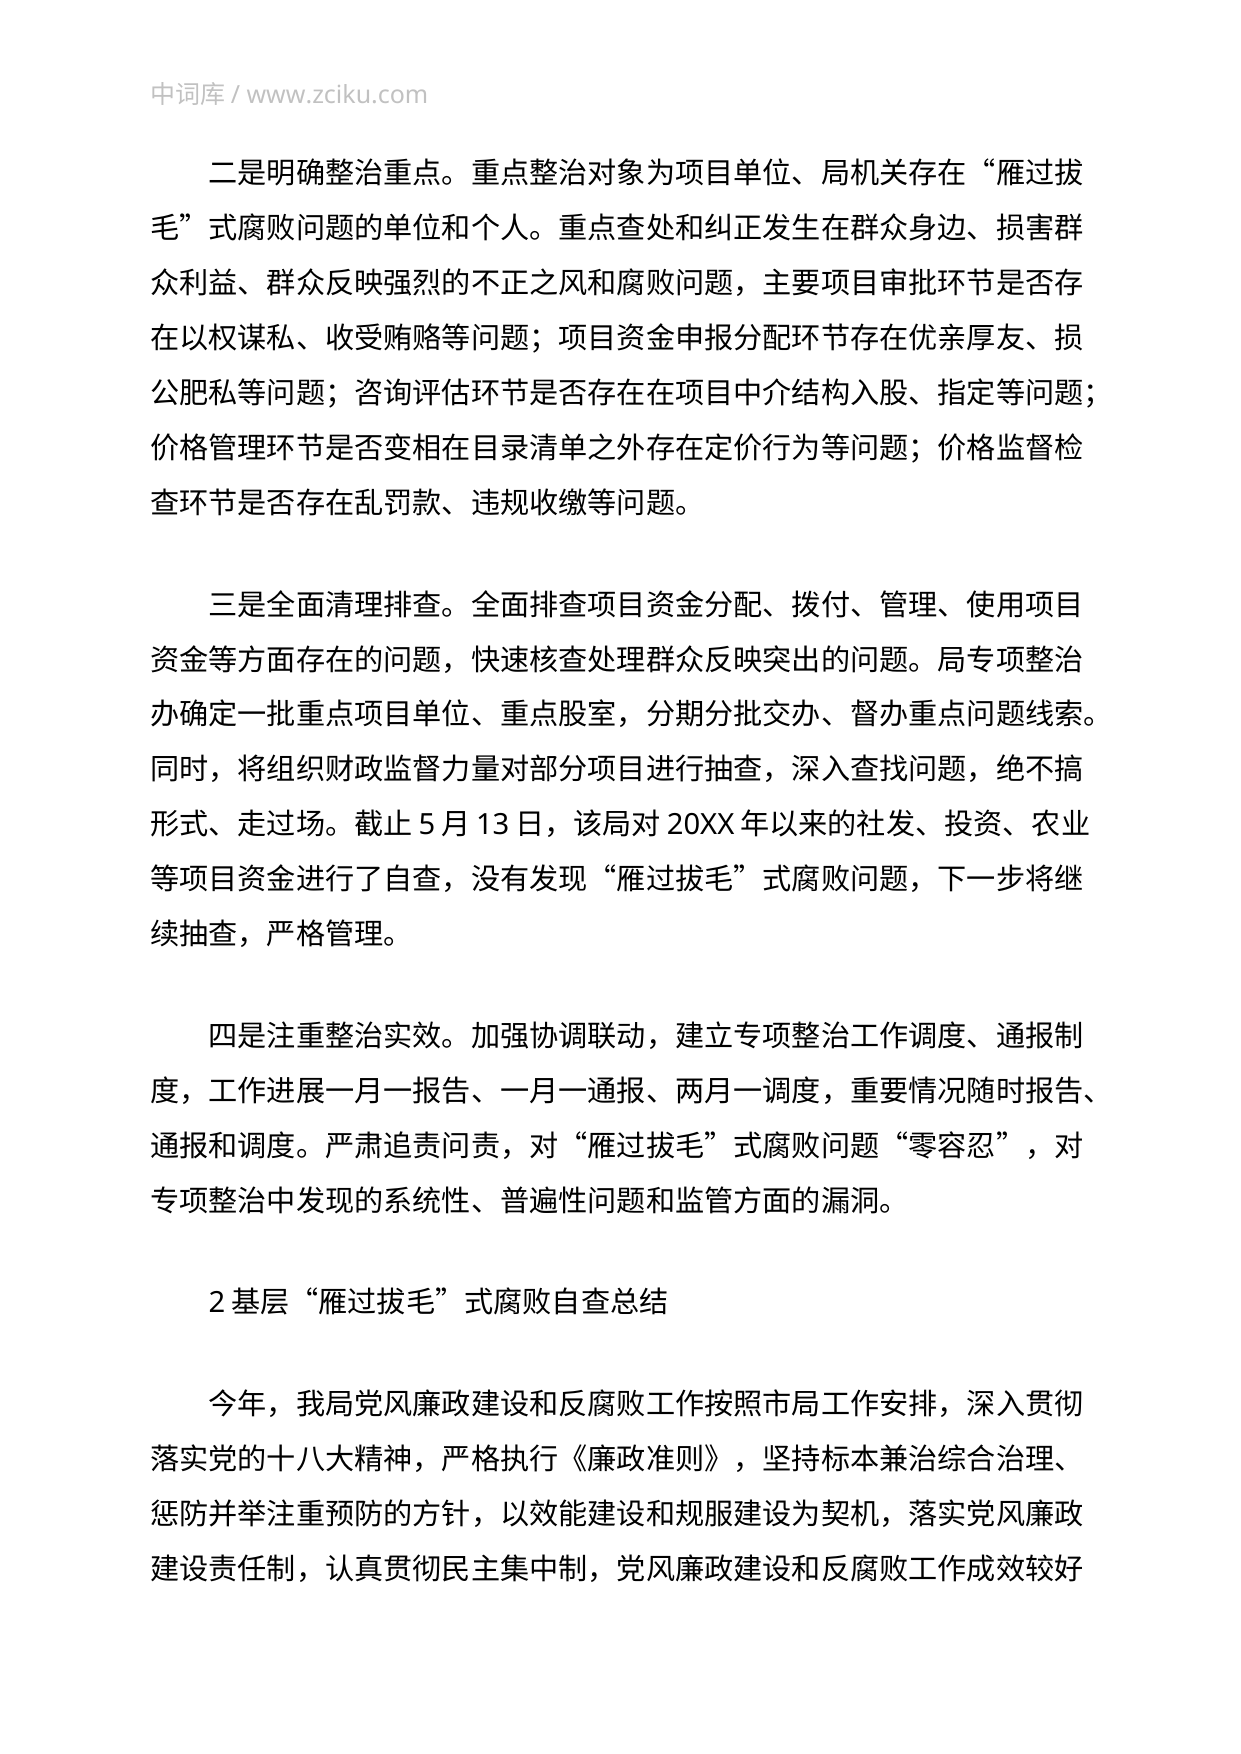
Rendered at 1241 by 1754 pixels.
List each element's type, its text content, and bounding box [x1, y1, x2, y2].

text 二是明确整治重点。重点整治对象为项目单位、局机关存在“雁过拔毛”式腐败问题的单位和个人。重点查处和纠正发生在群众身边、损害群众利益、群众反映强烈的不正之风和腐败问题，主要项目审批环节是否存在以权谋私、收受贿赂等问题；项目资金申报分配环节存在优亲厚友、损公肥私等问题；咨询评估环节是否存在在项目中介结构入股、指定等问题；价格管理环节是否变相在目录清单之外存在定价行为等问题；价格监督检查环节是否存在乱罚款、违规收缴等问题。 [150, 150, 1090, 522]
text 三是全面清理排查。全面排查项目资金分配、拨付、管理、使用项目资金等方面存在的问题，快速核查处理群众反映突出的问题。局专项整治办确定一批重点项目单位、重点股室，分期分批交办、督办重点问题线索。同时，将组织财政监督力量对部分项目进行抽查，深入查找问题，绝不搞形式、走过场。截止5月13日，该局对20XX年以来的社发、投资、农业等项目资金进行了自查，没有发现“雁过拔毛”式腐败问题，下一步将继续抽查，严格管理。 [150, 581, 1090, 953]
text 2基层“雁过拔毛”式腐败自查总结 [150, 1279, 1090, 1321]
text 四是注重整治实效。加强协调联动，建立专项整治工作调度、通报制度，工作进展一月一报告、一月一通报、两月一调度，重要情况随时报告、通报和调度。严肃追责问责，对“雁过拔毛”式腐败问题“零容忍”，对专项整治中发现的系统性、普遍性问题和监管方面的漏洞。 [150, 1012, 1090, 1219]
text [150, 1381, 1090, 1588]
